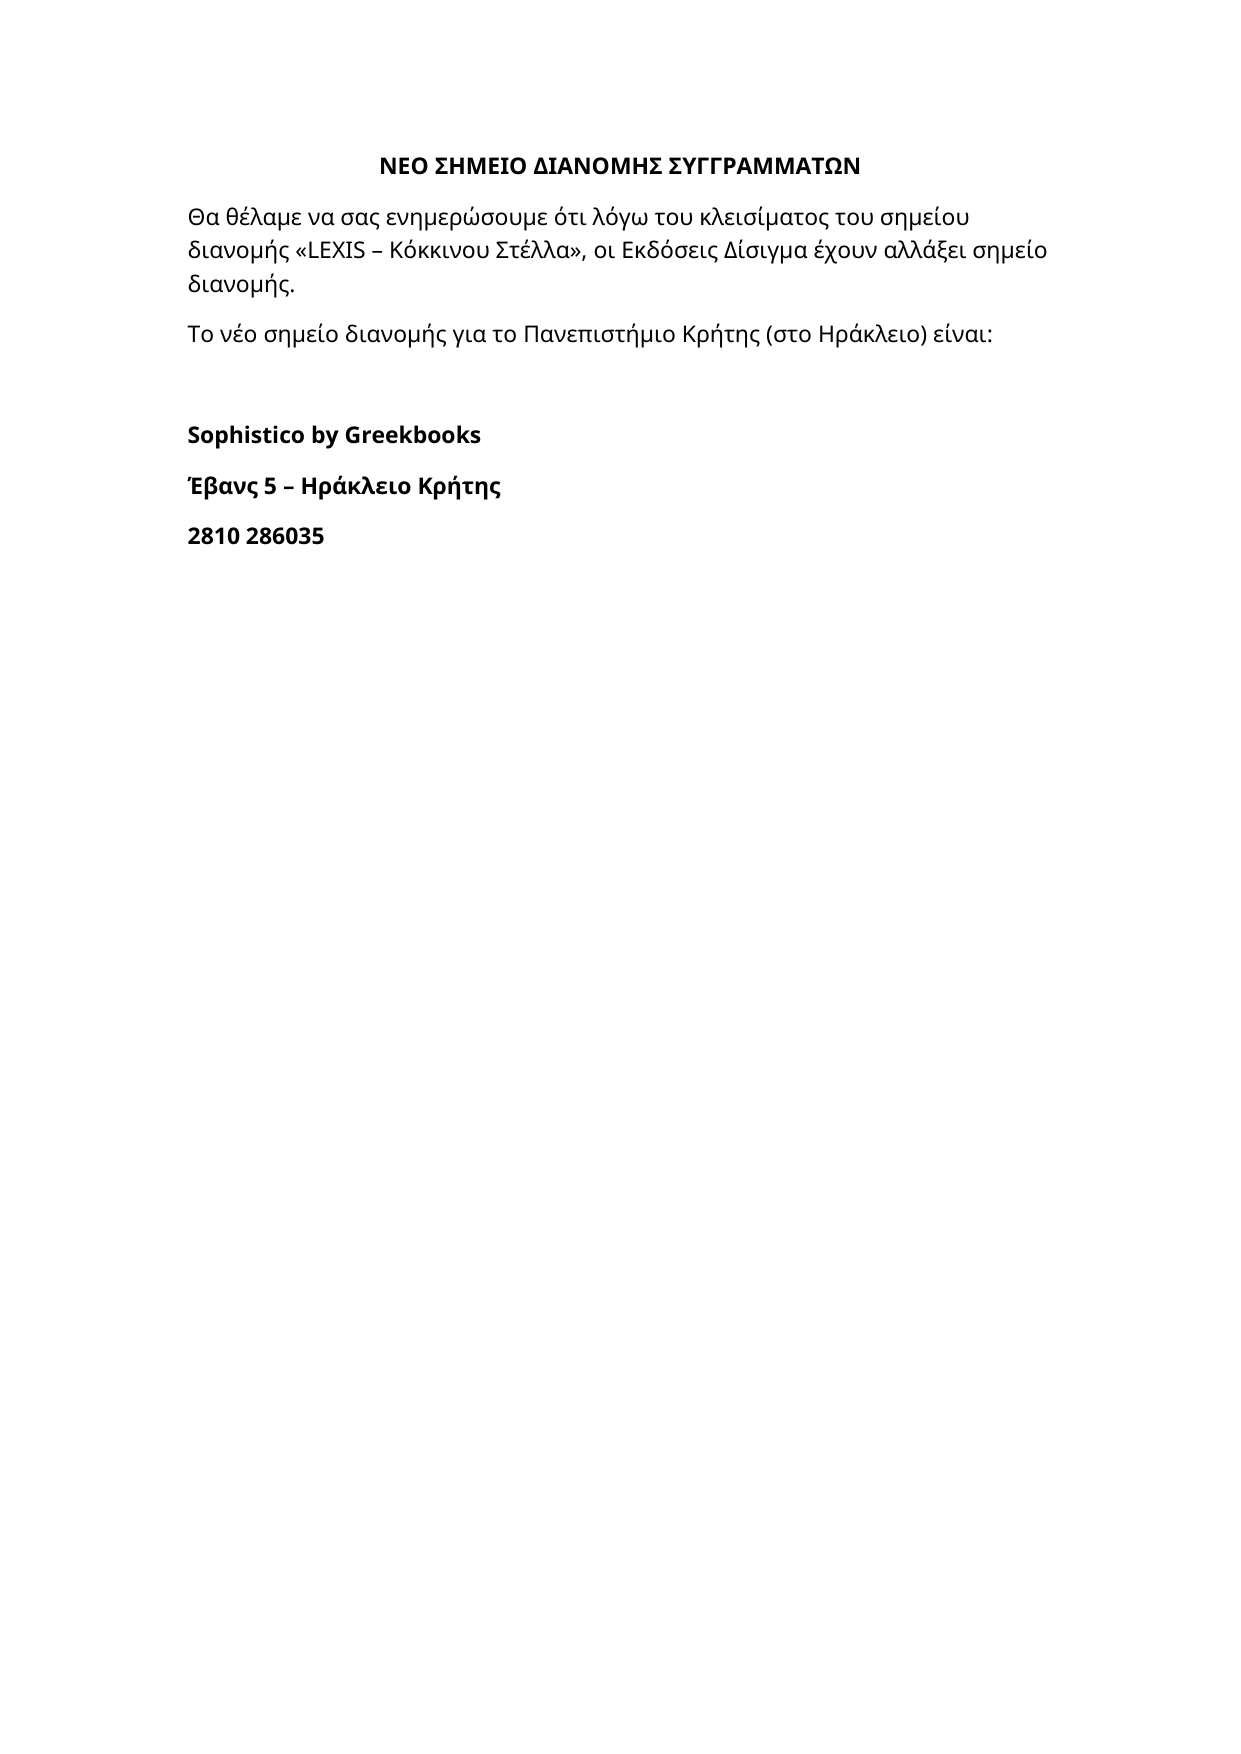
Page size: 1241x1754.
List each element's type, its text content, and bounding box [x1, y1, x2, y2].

text Το νέο σημείο διανομής για το Πανεπιστήμιο Κρήτης (στο Ηράκλειο) είναι: [187, 318, 1053, 349]
text 2810 286035 [187, 520, 1053, 551]
text Έβανς 5 – Ηράκλειο Κρήτης [187, 469, 1053, 501]
text ΝΕΟ ΣΗΜΕΙΟ ΔΙΑΝΟΜΗΣ ΣΥΓΓΡΑΜΜΑΤΩΝ [187, 150, 1053, 181]
text Θα θέλαμε να σας ενημερώσουμε ότι λόγω του κλεισίματος του σημείου διανομής «LEXIS – Κόκκινου Στέλλα», οι Εκδόσεις Δίσιγμα έχουν αλλάξει σημείο διανομής. [187, 200, 1053, 299]
text Sophistico by Greekbooks [187, 419, 1053, 450]
